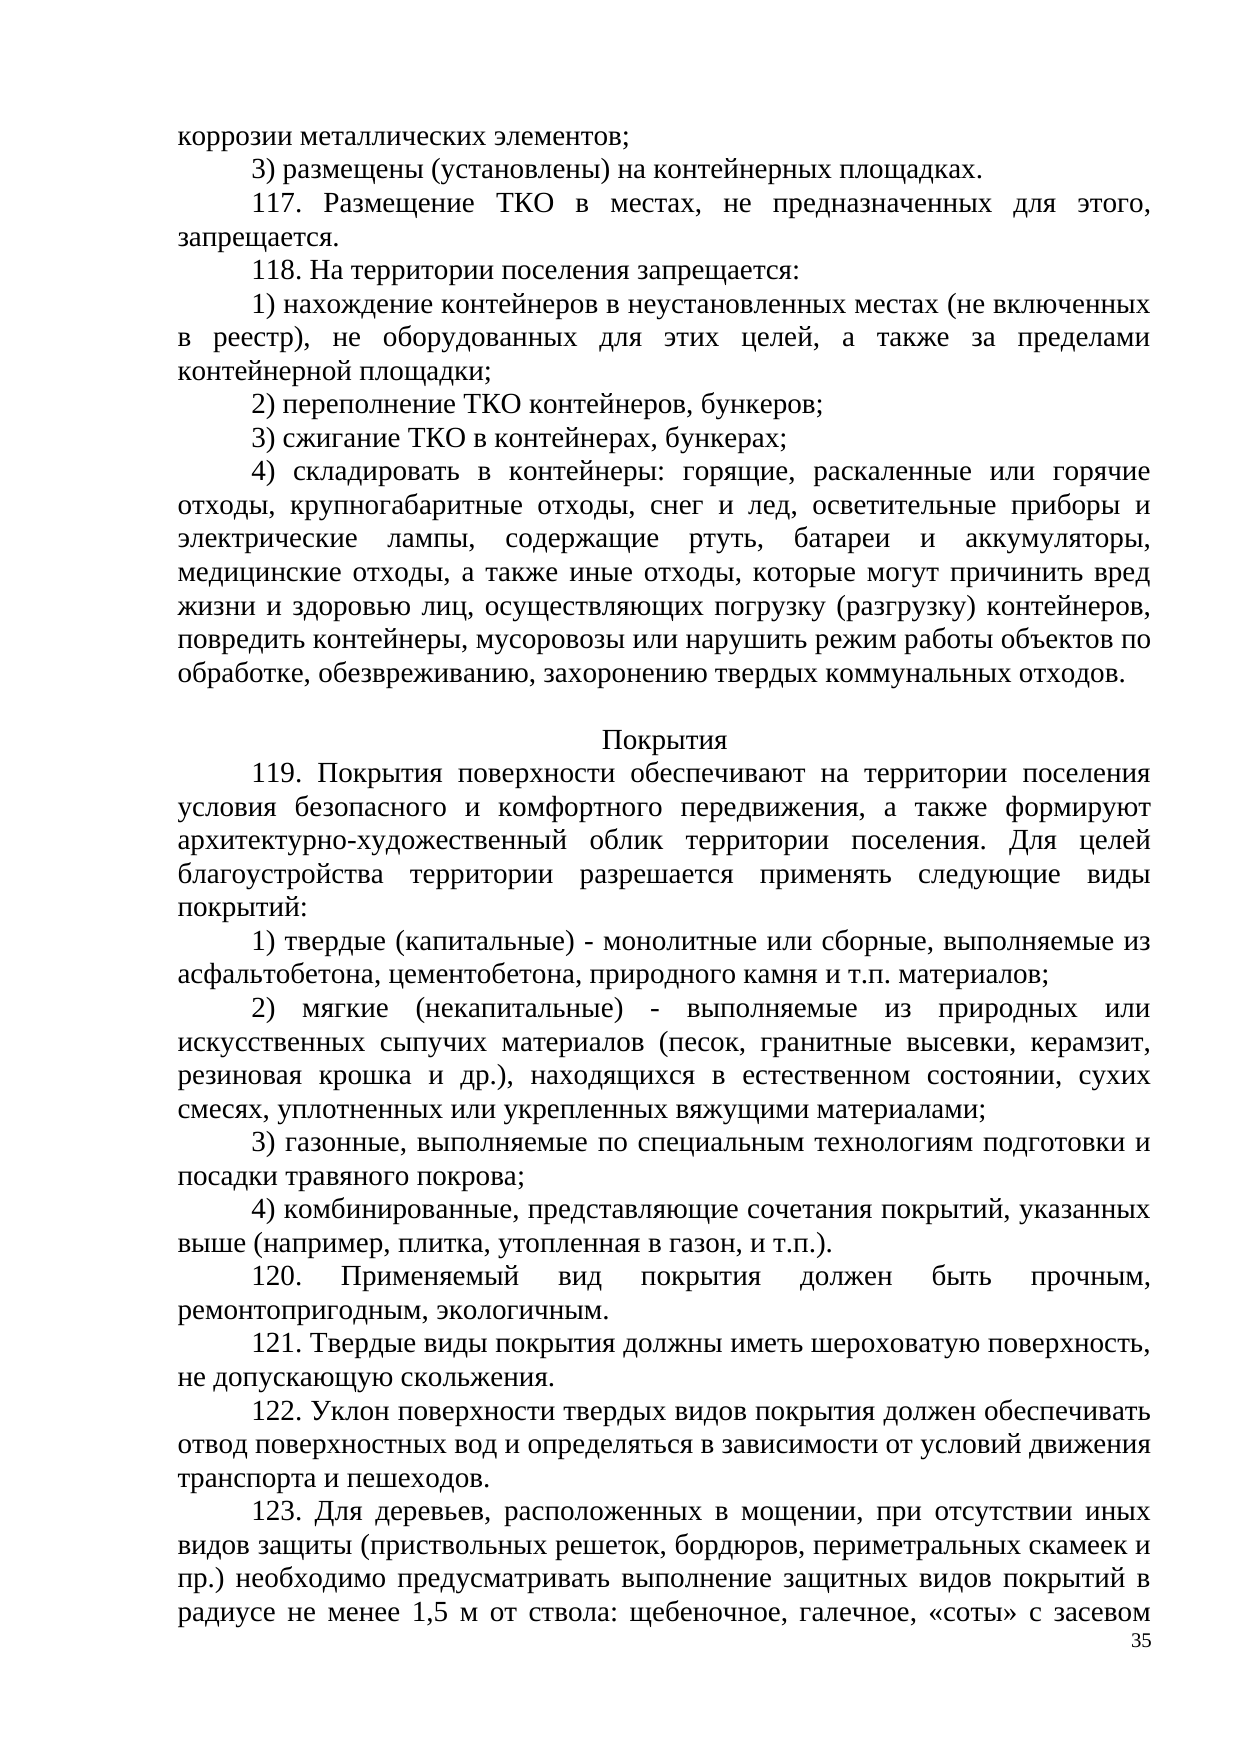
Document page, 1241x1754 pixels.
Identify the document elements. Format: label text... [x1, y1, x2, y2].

text 3) газонные, выполняемые по специальным технологиям подготовки и посадки травяного покрова; [177, 1124, 1152, 1191]
text 121. Твердые виды покрытия должны иметь шероховатую поверхность, не допускающую скольжения. [177, 1326, 1152, 1393]
text 1) твердые (капитальные) - монолитные или сборные, выполняемые из асфальтобетона, цементобетона, природного камня и т.п. материалов; [177, 923, 1152, 990]
text 2) мягкие (некапитальные) - выполняемые из природных или искусственных сыпучих материалов (песок, гранитные высевки, керамзит, резиновая крошка и др.), находящихся в естественном состоянии, сухих смесях, уплотненных или укрепленных вяжущими материалами; [177, 990, 1152, 1124]
text 118. На территории поселения запрещается: [177, 252, 1152, 286]
text 3) размещены (установлены) на контейнерных площадках. [177, 152, 1152, 185]
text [177, 1493, 1152, 1627]
text 122. Уклон поверхности твердых видов покрытия должен обеспечивать отвод поверхностных вод и определяться в зависимости от условий движения транспорта и пешеходов. [177, 1393, 1152, 1493]
title Покрытия [177, 722, 1152, 755]
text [177, 118, 1152, 152]
text 4) комбинированные, представляющие сочетания покрытий, указанных выше (например, плитка, утопленная в газон, и т.п.). [177, 1191, 1152, 1258]
text 117. Размещение ТКО в местах, не предназначенных для этого, запрещается. [177, 185, 1152, 252]
text 119. Покрытия поверхности обеспечивают на территории поселения условия безопасного и комфортного передвижения, а также формируют архитектурно-художественный облик территории поселения. Для целей благоустройства территории разрешается применять следующие виды покрытий: [177, 755, 1152, 923]
text 3) сжигание ТКО в контейнерах, бункерах; [177, 420, 1152, 453]
text 2) переполнение ТКО контейнеров, бункеров; [177, 386, 1152, 420]
text 1) нахождение контейнеров в неустановленных местах (не включенных в реестр), не оборудованных для этих целей, а также за пределами контейнерной площадки; [177, 286, 1152, 386]
text 4) складировать в контейнеры: горящие, раскаленные или горячие отходы, крупногабаритные отходы, снег и лед, осветительные приборы и электрические лампы, содержащие ртуть, батареи и аккумуляторы, медицинские отходы, а также иные отходы, которые могут причинить вред жизни и здоровью лиц, осуществляющих погрузку (разгрузку) контейнеров, повредить контейнеры, мусоровозы или нарушить режим работы объектов по обработке, обезвреживанию, захоронению твердых коммунальных отходов. [177, 453, 1152, 688]
text 120. Применяемый вид покрытия должен быть прочным, ремонтопригодным, экологичным. [177, 1258, 1152, 1326]
